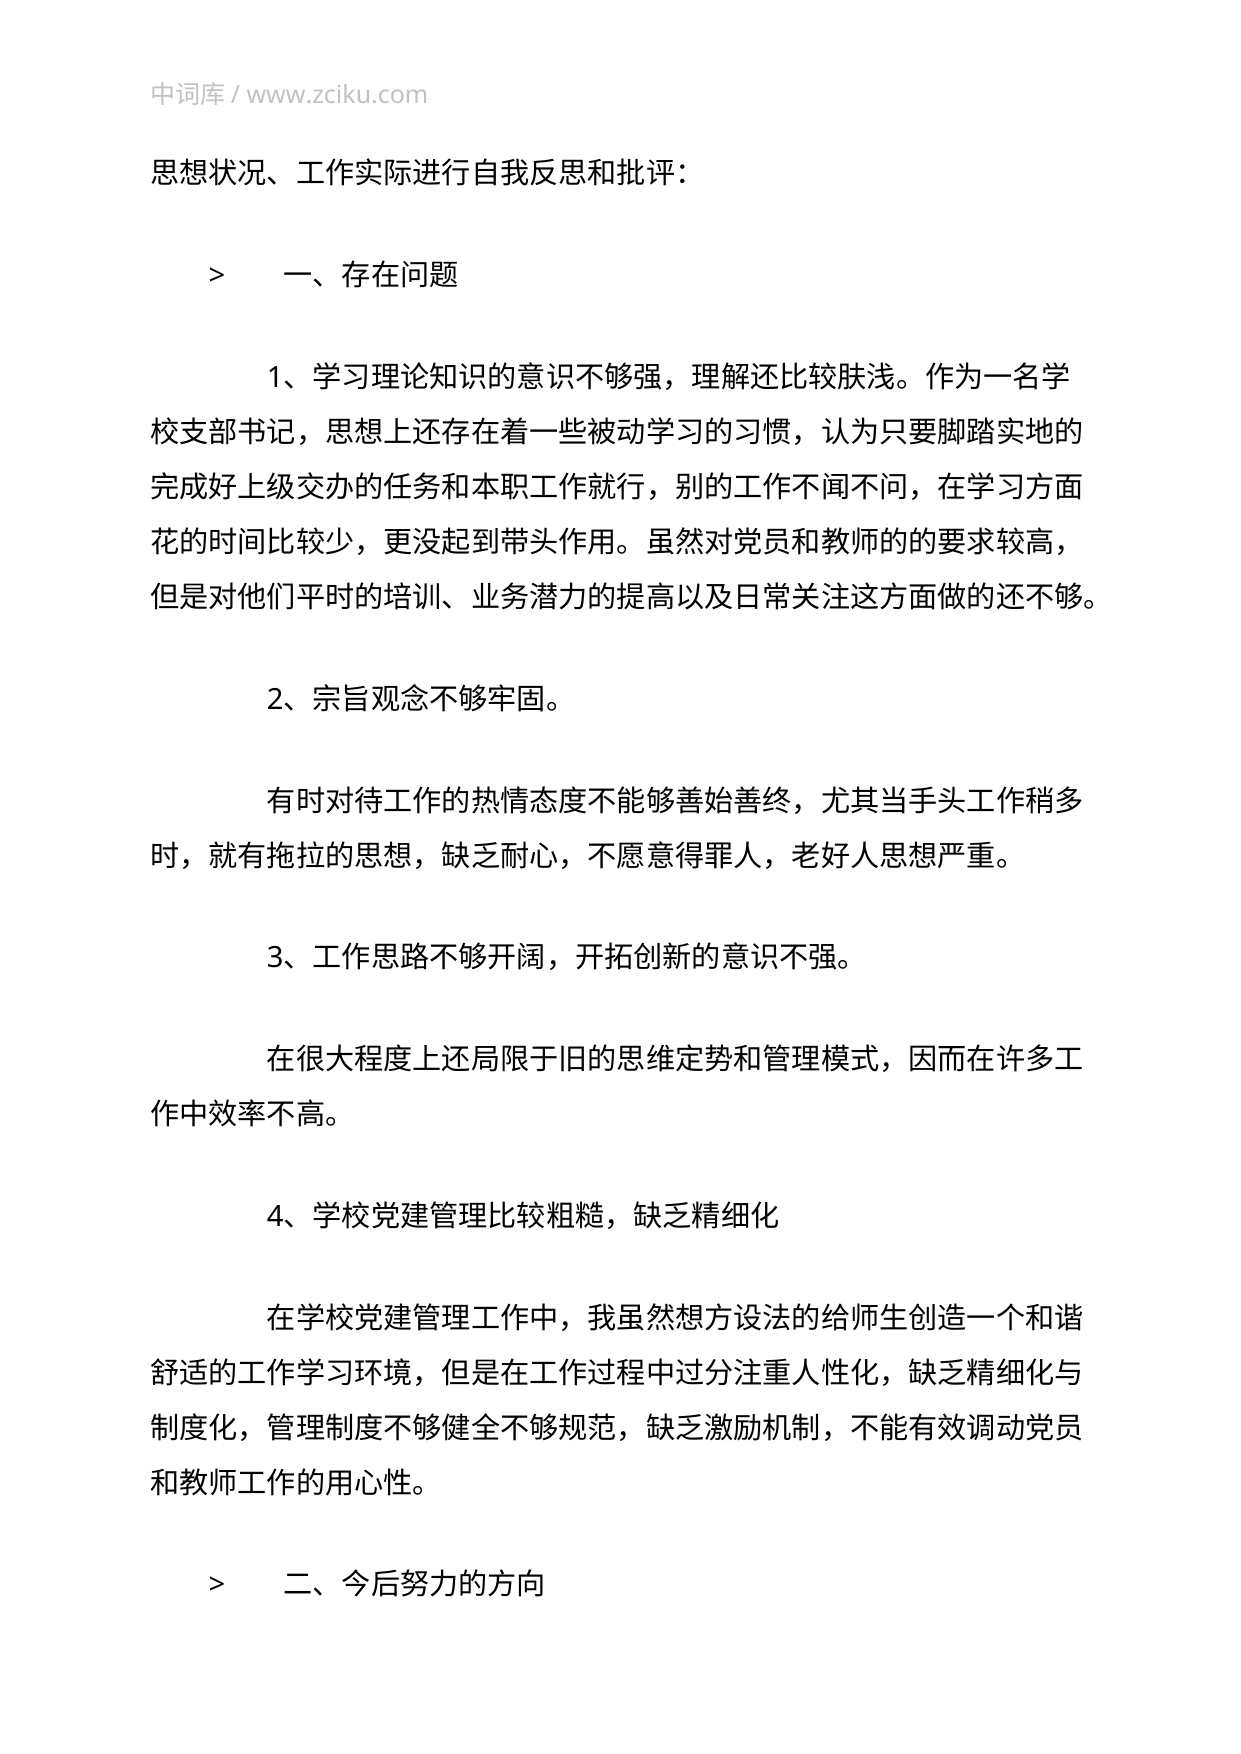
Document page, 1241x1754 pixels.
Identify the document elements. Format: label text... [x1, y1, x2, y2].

text > 一、存在问题 [150, 252, 1090, 294]
text 3、工作思路不够开阔，开拓创新的意识不强。 [150, 934, 1090, 976]
text 1、学习理论知识的意识不够强，理解还比较肤浅。作为一名学校支部书记，思想上还存在着一些被动学习的习惯，认为只要脚踏实地的完成好上级交办的任务和本职工作就行，别的工作不闻不问，在学习方面花的时间比较少，更没起到带头作用。虽然对党员和教师的的要求较高，但是对他们平时的培训、业务潜力的提高以及日常关注这方面做的还不够。 [150, 354, 1090, 616]
text 在很大程度上还局限于旧的思维定势和管理模式，因而在许多工作中效率不高。 [150, 1036, 1090, 1133]
text 2、宗旨观念不够牢固。 [150, 675, 1090, 718]
text 4、学校党建管理比较粗糙，缺乏精细化 [150, 1192, 1090, 1235]
text 有时对待工作的热情态度不能够善始善终，尤其当手头工作稍多时，就有拖拉的思想，缺乏耐心，不愿意得罪人，老好人思想严重。 [150, 777, 1090, 874]
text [150, 150, 1090, 192]
text 在学校党建管理工作中，我虽然想方设法的给师生创造一个和谐舒适的工作学习环境，但是在工作过程中过分注重人性化，缺乏精细化与制度化，管理制度不够健全不够规范，缺乏激励机制，不能有效调动党员和教师工作的用心性。 [150, 1294, 1090, 1501]
text > 二、今后努力的方向 [150, 1561, 1090, 1603]
